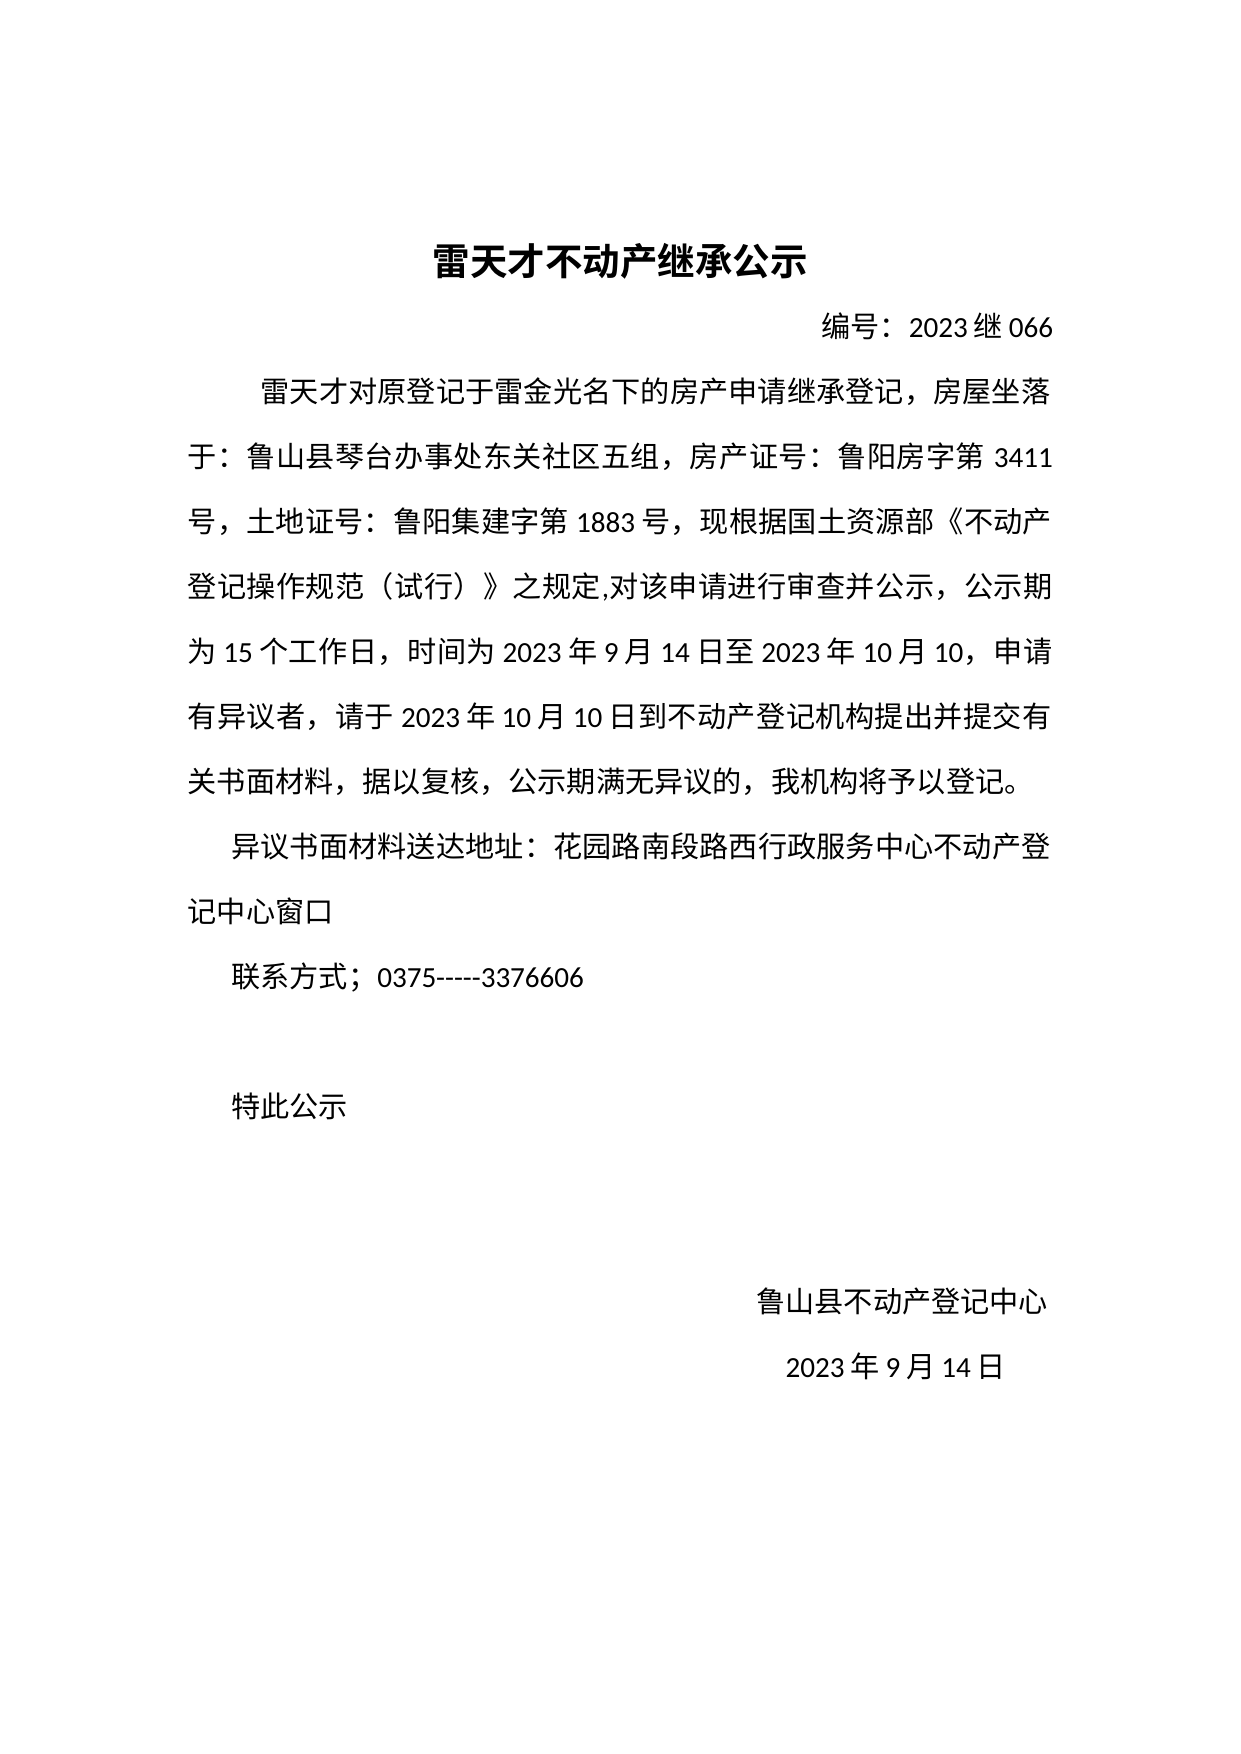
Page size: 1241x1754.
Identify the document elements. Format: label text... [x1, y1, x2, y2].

text 异议书面材料送达地址：花园路南段路西行政服务中心不动产登记中心窗口 [187, 812, 1053, 942]
text 联系方式；0375-----3376606 [187, 942, 1053, 1007]
text 鲁山县不动产登记中心 [187, 1267, 1053, 1332]
text 雷天才对原登记于雷金光名下的房产申请继承登记，房屋坐落于：鲁山县琴台办事处东关社区五组，房产证号：鲁阳房字第3411号，土地证号：鲁阳集建字第1883号，现根据国土资源部《不动产登记操作规范（试行）》之规定,对该申请进行审查并公示，公示期为15个工作日，时间为2023年9月14日至2023年10月10，申请有异议者，请于2023年10月10日到不动产登记机构提出并提交有关书面材料，据以复核，公示期满无异议的，我机构将予以登记。 [187, 357, 1053, 812]
text 特此公示 [187, 1072, 1053, 1137]
text 编号：2023继066 [187, 292, 1053, 357]
text 雷天才不动产继承公示 [187, 227, 1053, 292]
text 2023年9月14日 [187, 1332, 1053, 1397]
